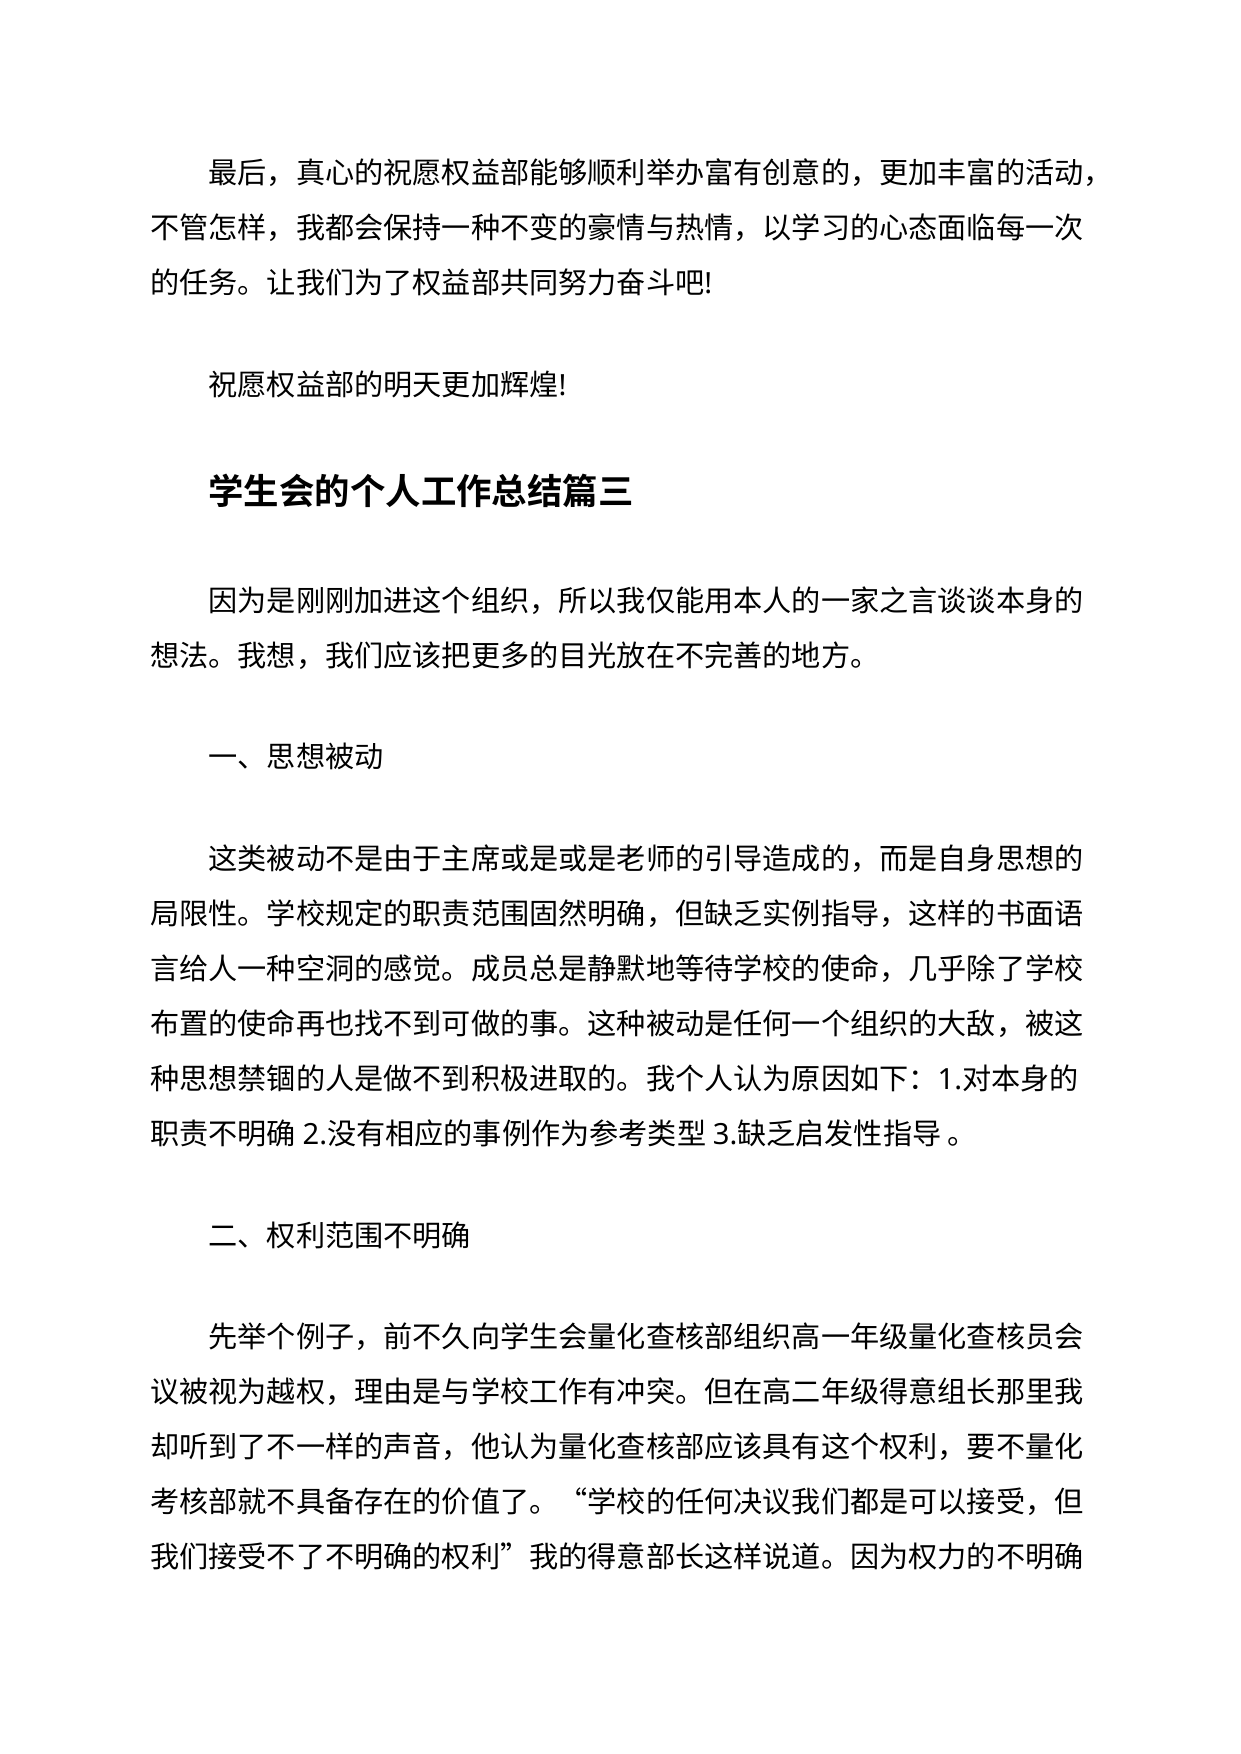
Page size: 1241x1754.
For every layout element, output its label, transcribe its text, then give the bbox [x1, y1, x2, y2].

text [150, 1314, 1090, 1576]
text 最后，真心的祝愿权益部能够顺利举办富有创意的，更加丰富的活动，不管怎样，我都会保持一种不变的豪情与热情，以学习的心态面临每一次的任务。让我们为了权益部共同努力奋斗吧! [150, 150, 1090, 302]
text 学生会的个人工作总结篇三 [150, 464, 1090, 515]
text 这类被动不是由于主席或是或是老师的引导造成的，而是自身思想的局限性。学校规定的职责范围固然明确，但缺乏实例指导，这样的书面语言给人一种空洞的感觉。成员总是静默地等待学校的使命，几乎除了学校布置的使命再也找不到可做的事。这种被动是任何一个组织的大敌，被这种思想禁锢的人是做不到积极进取的。我个人认为原因如下：1.对本身的职责不明确 2.没有相应的事例作为参考类型 3.缺乏启发性指导 。 [150, 836, 1090, 1153]
text 祝愿权益部的明天更加辉煌! [150, 362, 1090, 404]
text 一、思想被动 [150, 734, 1090, 776]
text 二、权利范围不明确 [150, 1212, 1090, 1254]
text 因为是刚刚加进这个组织，所以我仅能用本人的一家之言谈谈本身的想法。我想，我们应该把更多的目光放在不完善的地方。 [150, 577, 1090, 674]
